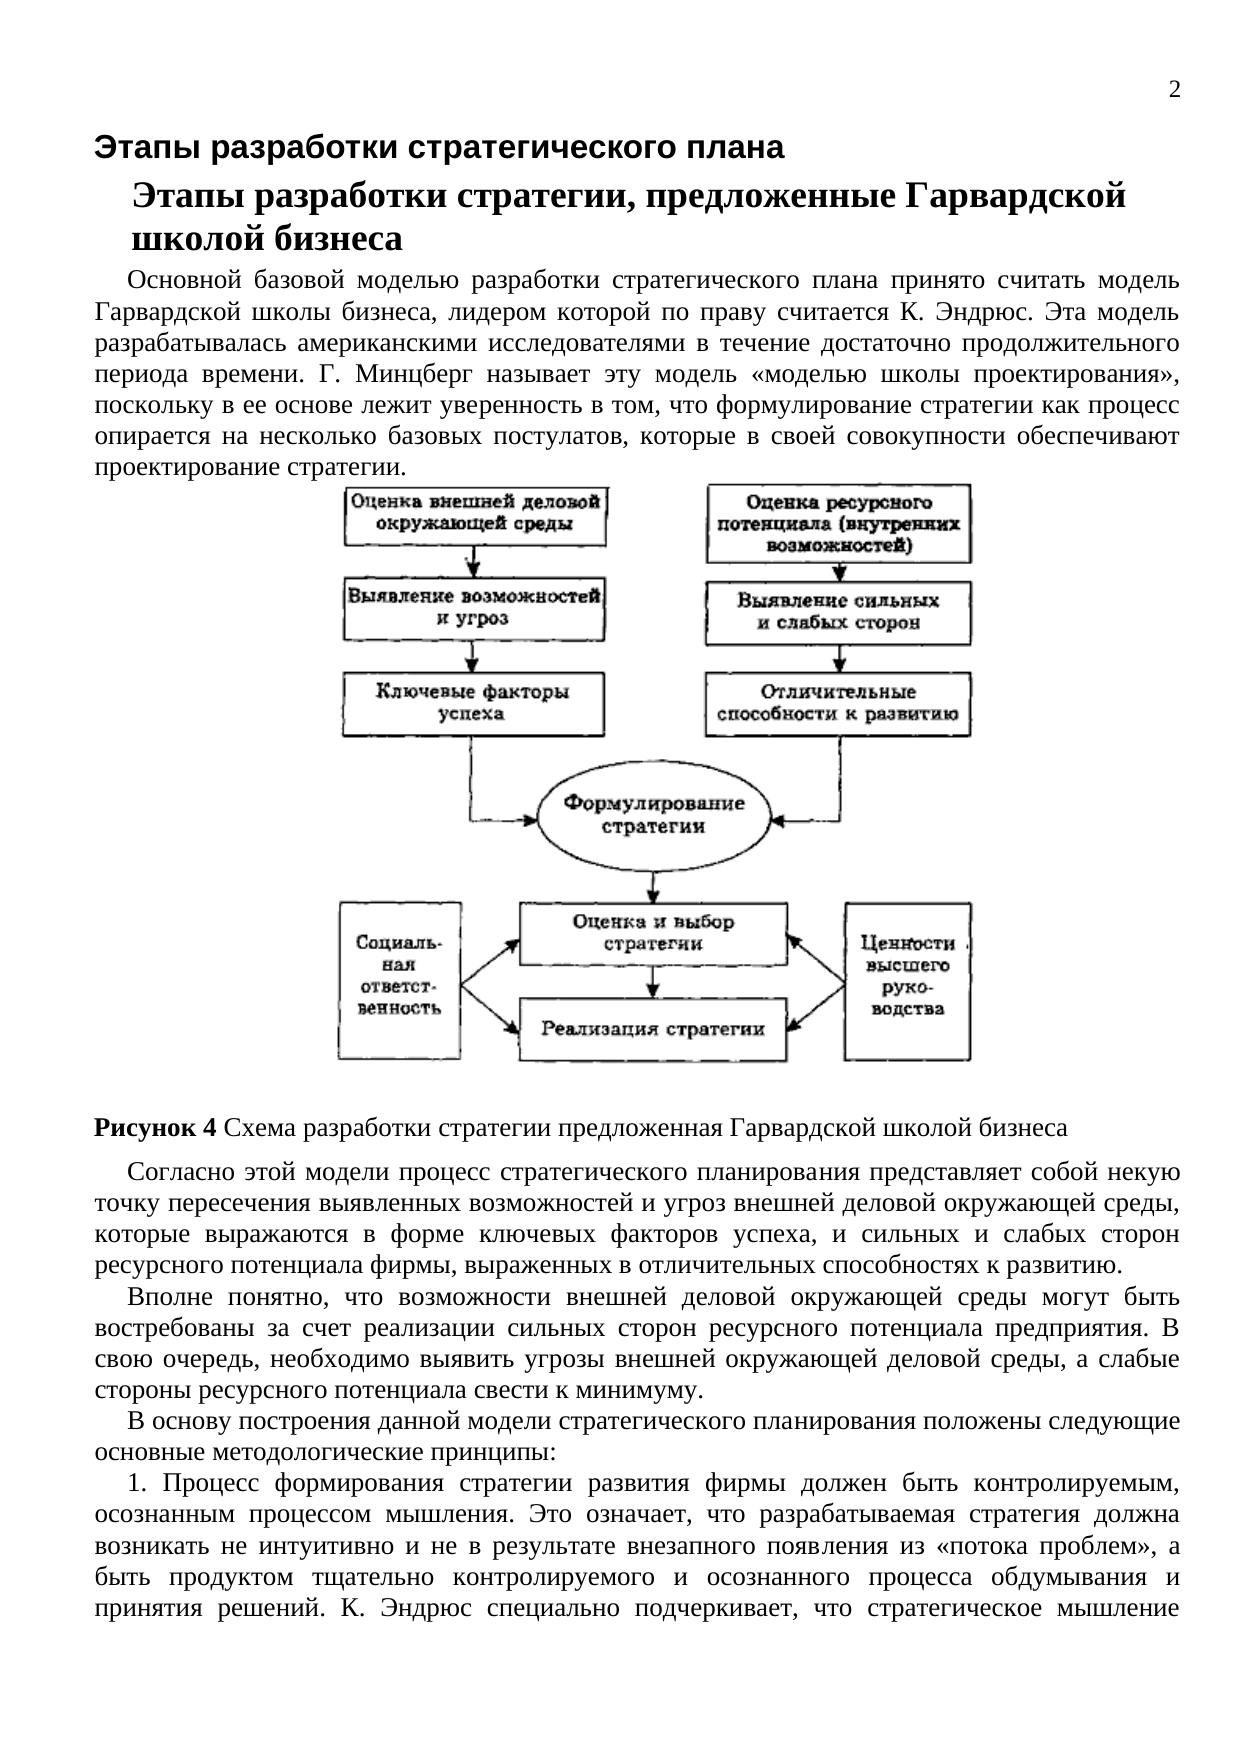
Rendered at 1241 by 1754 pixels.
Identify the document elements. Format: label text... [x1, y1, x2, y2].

text Вполне понятно, что возможности внешней деловой окружающей среды могут быть востребованы за счет реализации сильных сторон ресурсного потенциала предприятия. В свою очередь, необходимо выявить угрозы внешней окружающей деловой среды, а слабые стороны ресурсного потенциала свести к минимуму. [94, 1279, 1181, 1404]
subtitle Этапы разработки стратегии, предложенные Гарвардской школой бизнеса [131, 172, 1181, 258]
text В основу построения данной модели стратегического планирования положены следующие основные методологические принципы: [94, 1404, 1181, 1466]
text Согласно этой модели процесс стратегического планирования представляет собой некую точку пересечения выявленных возможностей и угроз внешней деловой окружающей среды, которые выражаются в форме ключевых факторов успеха, и сильных и слабых сторон ресурсного потенциала фирмы, выраженных в отличительных способностях к развитию. [94, 1155, 1181, 1279]
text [94, 1466, 1181, 1622]
text Основной базовой моделью разработки стратегического плана принято считать модель Гарвардской школы бизнеса, лидером которой по праву считается К. Эндрюс. Эта модель разрабатывалась американскими исследователями в течение достаточно продолжительного периода времени. Г. Минцберг называет эту модель «моделью школы проектирования», поскольку в ее основе лежит уверенность в том, что формулирование стратегии как процесс опирается на несколько базовых постулатов, которые в своей совокупности обеспечивают проектирование стратегии. [94, 264, 1181, 482]
picture [327, 481, 981, 1068]
subtitle Этапы разработки стратегического плана [94, 128, 1181, 166]
text Рисунок 4 Схема разработки стратегии предложенная Гарвардской школой бизнеса [94, 1111, 1181, 1142]
